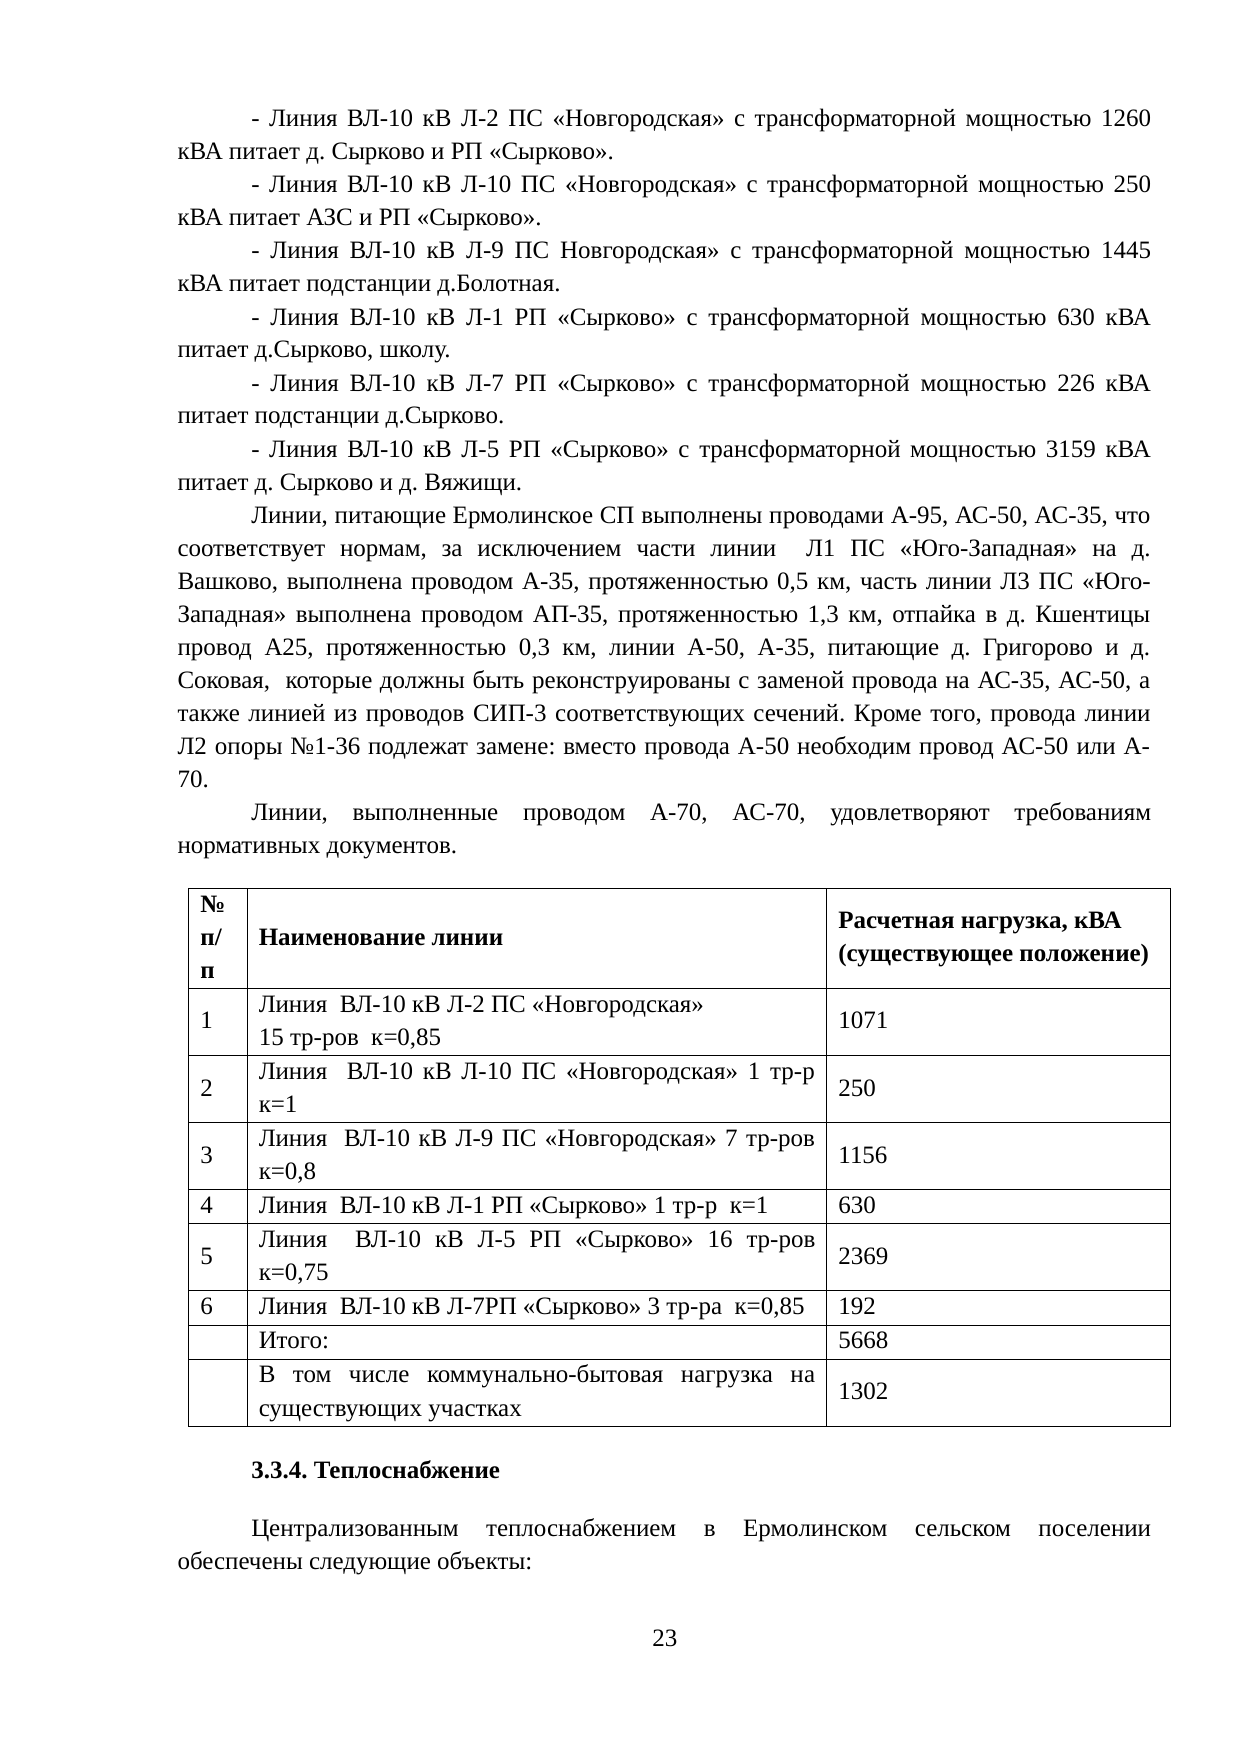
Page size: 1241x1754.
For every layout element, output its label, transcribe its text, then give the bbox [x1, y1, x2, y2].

table_cell 1156 [827, 1123, 1170, 1189]
table_cell 2369 [827, 1224, 1170, 1290]
table_cell 2 [189, 1056, 247, 1122]
text Централизованным теплоснабжением в Ермолинском сельском поселении обеспечены следующие объекты: [177, 1513, 1152, 1575]
table_cell Линия ВЛ-10 кВ Л-9 ПС «Новгородская» 7 тр-ров к=0,8 [248, 1123, 826, 1189]
table_cell 1 [189, 989, 247, 1055]
text - Линия ВЛ-10 кВ Л-5 РП «Сырково» с трансформаторной мощностью 3159 кВА питает д. Сырково и д. Вяжищи. [177, 434, 1152, 495]
table_cell 6 [189, 1291, 247, 1324]
table_cell 1071 [827, 989, 1170, 1055]
table_header № п/п [189, 889, 247, 988]
table_cell 250 [827, 1056, 1170, 1122]
table_cell Линия ВЛ-10 кВ Л-1 РП «Сырково» 1 тр-р к=1 [248, 1190, 826, 1223]
table_cell 192 [827, 1291, 1170, 1324]
text - Линия ВЛ-10 кВ Л-7 РП «Сырково» с трансформаторной мощностью 226 кВА питает подстанции д.Сырково. [177, 368, 1152, 429]
text - Линия ВЛ-10 кВ Л-2 ПС «Новгородская» с трансформаторной мощностью 1260 кВА питает д. Сырково и РП «Сырково». [177, 103, 1152, 165]
table_cell В том числе коммунально-бытовая нагрузка на существующих участках [248, 1360, 826, 1426]
table_cell Линия ВЛ-10 кВ Л-2 ПС «Новгородская» 15 тр-ров к=0,85 [248, 989, 826, 1055]
table_cell Итого: [248, 1326, 826, 1358]
table_cell [189, 1326, 247, 1358]
table_cell 630 [827, 1190, 1170, 1223]
table_cell Линия ВЛ-10 кВ Л-7РП «Сырково» 3 тр-ра к=0,85 [248, 1291, 826, 1324]
table_cell 5668 [827, 1326, 1170, 1358]
text - Линия ВЛ-10 кВ Л-1 РП «Сырково» с трансформаторной мощностью 630 кВА питает д.Сырково, школу. [177, 302, 1152, 363]
table_cell [189, 1360, 247, 1426]
table_cell 5 [189, 1224, 247, 1290]
text - Линия ВЛ-10 кВ Л-10 ПС «Новгородская» с трансформаторной мощностью 250 кВА питает АЗС и РП «Сырково». [177, 169, 1152, 231]
table_cell 1302 [827, 1360, 1170, 1426]
table_cell 4 [189, 1190, 247, 1223]
table_header Расчетная нагрузка, кВА (существующее положение) [827, 889, 1170, 988]
text 3.3.4. Теплоснабжение [177, 1455, 1152, 1484]
text - Линия ВЛ-10 кВ Л-9 ПС Новгородская» с трансформаторной мощностью 1445 кВА питает подстанции д.Болотная. [177, 236, 1152, 297]
table_header Наименование линии [248, 889, 826, 988]
text Линии, выполненные проводом А-70, АС-70, удовлетворяют требованиям нормативных документов. [177, 797, 1152, 859]
table_cell 3 [189, 1123, 247, 1189]
table_cell Линия ВЛ-10 кВ Л-5 РП «Сырково» 16 тр-ров к=0,75 [248, 1224, 826, 1290]
table_cell Линия ВЛ-10 кВ Л-10 ПС «Новгородская» 1 тр-р к=1 [248, 1056, 826, 1122]
text Линии, питающие Ермолинское СП выполнены проводами А-95, АС-50, АС-35, что соответствует нормам, за исключением части линии Л1 ПС «Юго-Западная» на д. Вашково, выполнена проводом А-35, протяженностью 0,5 км, часть линии Л3 ПС «Юго-Западная» выполнена проводом АП-35, протяженностью 1,3 км, отпайка в д. Кшентицы провод А25, протяженностью 0,3 км, линии А-50, А-35, питающие д. Григорово и д. Соковая, которые должны быть реконструированы с заменой провода на АС-35, АС-50, а также линией из проводов СИП-3 соответствующих сечений. Кроме того, провода линии Л2 опоры №1-36 подлежат замене: вместо провода А-50 необходим провод АС-50 или А-70. [177, 500, 1152, 793]
